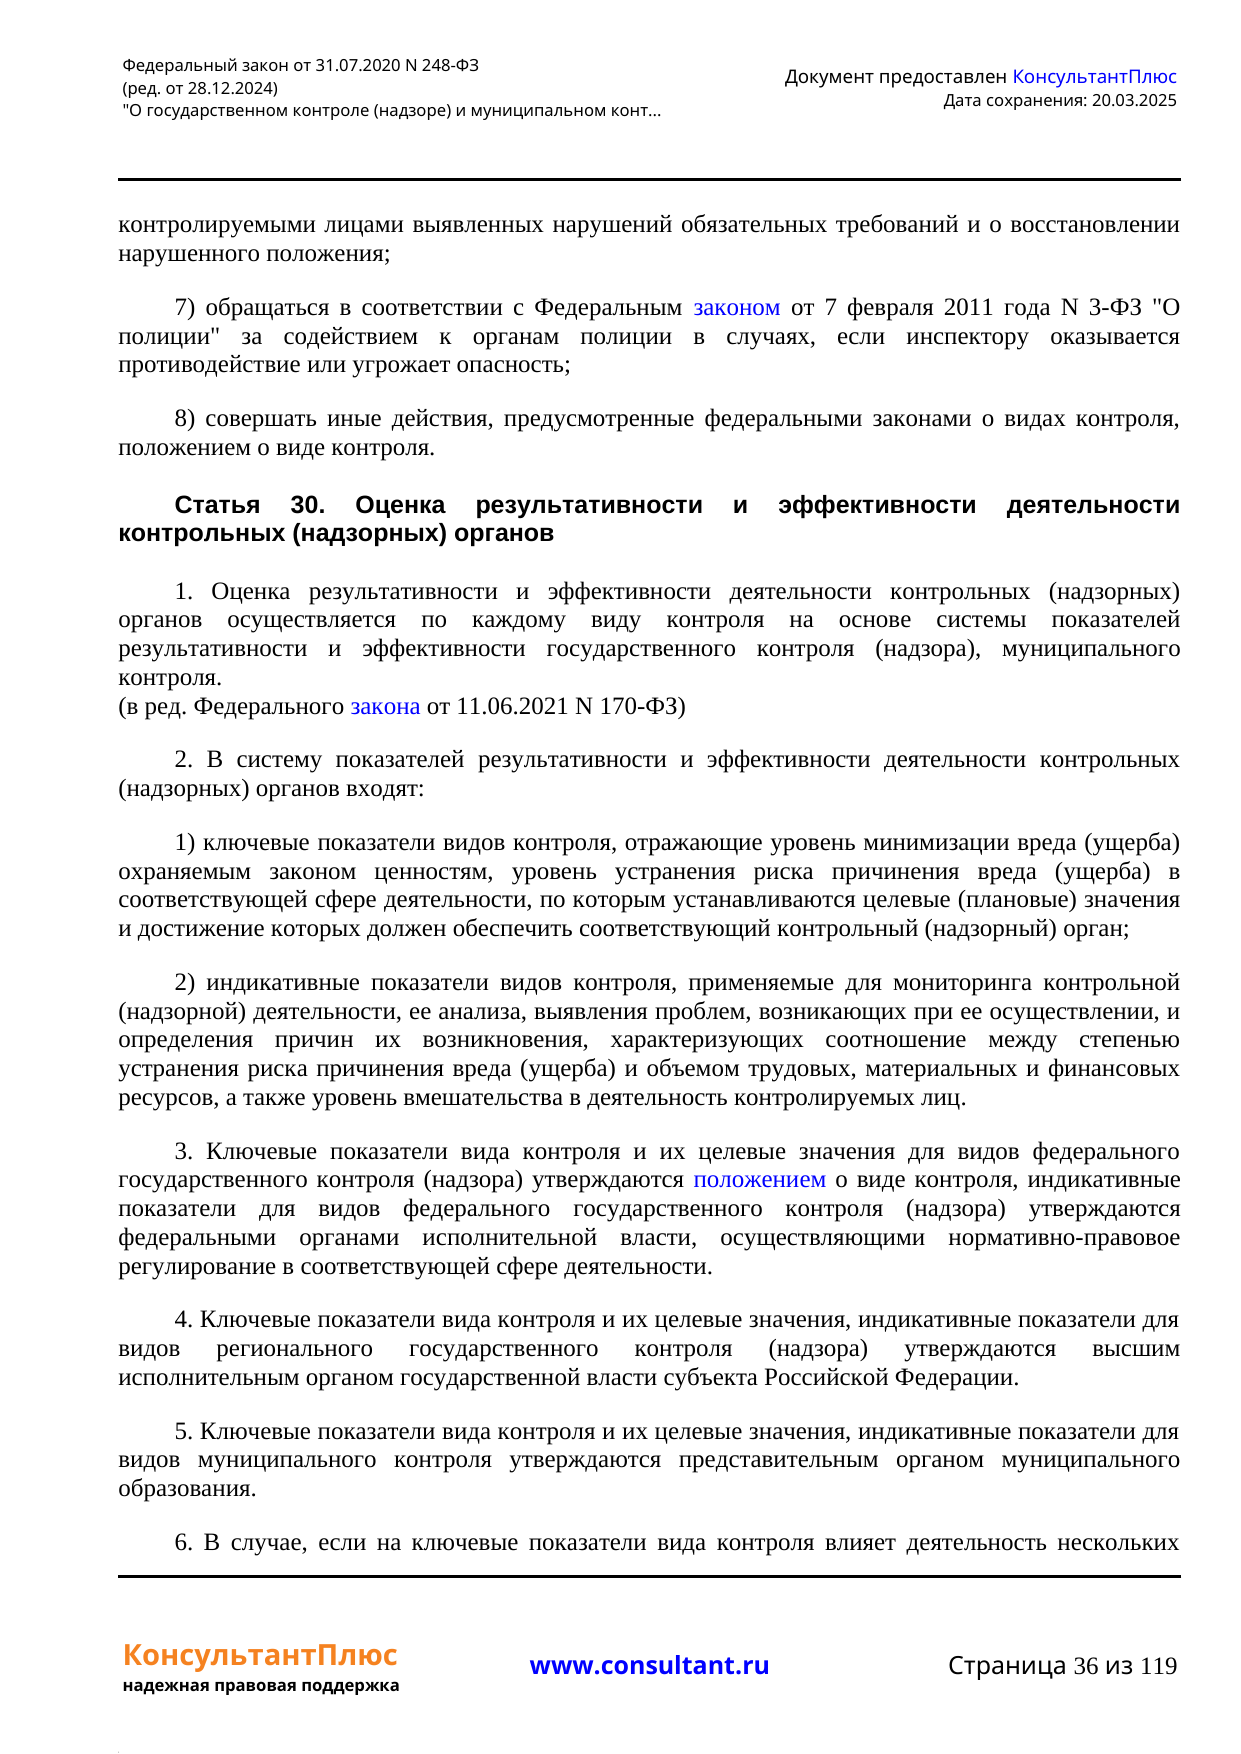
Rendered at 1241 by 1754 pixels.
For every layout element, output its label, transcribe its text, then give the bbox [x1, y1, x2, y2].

text 5. Ключевые показатели вида контроля и их целевые значения, индикативные показатели для видов муниципального контроля утверждаются представительным органом муниципального образования. [118, 1416, 1181, 1502]
text 8) совершать иные действия, предусмотренные федеральными законами о видах контроля, положением о виде контроля. [118, 403, 1181, 461]
text 2) индикативные показатели видов контроля, применяемые для мониторинга контрольной (надзорной) деятельности, ее анализа, выявления проблем, возникающих при ее осуществлении, и определения причин их возникновения, характеризующих соотношение между степенью устранения риска причинения вреда (ущерба) и объемом трудовых, материальных и финансовых ресурсов, а также уровень вмешательства в деятельность контролируемых лиц. [118, 967, 1181, 1111]
text 2. В систему показателей результативности и эффективности деятельности контрольных (надзорных) органов входят: [118, 744, 1181, 802]
text 4. Ключевые показатели вида контроля и их целевые значения, индикативные показатели для видов регионального государственного контроля (надзора) утверждаются высшим исполнительным органом государственной власти субъекта Российской Федерации. [118, 1304, 1181, 1391]
title Статья 30. Оценка результативности и эффективности деятельности контрольных (надзорных) органов [118, 489, 1181, 547]
text 1. Оценка результативности и эффективности деятельности контрольных (надзорных) органов осуществляется по каждому виду контроля на основе системы показателей результативности и эффективности государственного контроля (надзора), муниципального контроля. [118, 576, 1181, 691]
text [118, 209, 1181, 267]
text 3. Ключевые показатели вида контроля и их целевые значения для видов федерального государственного контроля (надзора) утверждаются положением о виде контроля, индикативные показатели для видов федерального государственного контроля (надзора) утверждаются федеральными органами исполнительной власти, осуществляющими нормативно-правовое регулирование в соответствующей сфере деятельности. [118, 1136, 1181, 1279]
text 7) обращаться в соответствии с Федеральным законом от 7 февраля 2011 года N 3-ФЗ "О полиции" за содействием к органам полиции в случаях, если инспектору оказывается противодействие или угрожает опасность; [118, 292, 1181, 378]
text 1) ключевые показатели видов контроля, отражающие уровень минимизации вреда (ущерба) охраняемым законом ценностям, уровень устранения риска причинения вреда (ущерба) в соответствующей сфере деятельности, по которым устанавливаются целевые (плановые) значения и достижение которых должен обеспечить соответствующий контрольный (надзорный) орган; [118, 827, 1181, 942]
text (в ред. Федерального закона от 11.06.2021 N 170-ФЗ) [118, 691, 1181, 719]
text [118, 1527, 1181, 1556]
